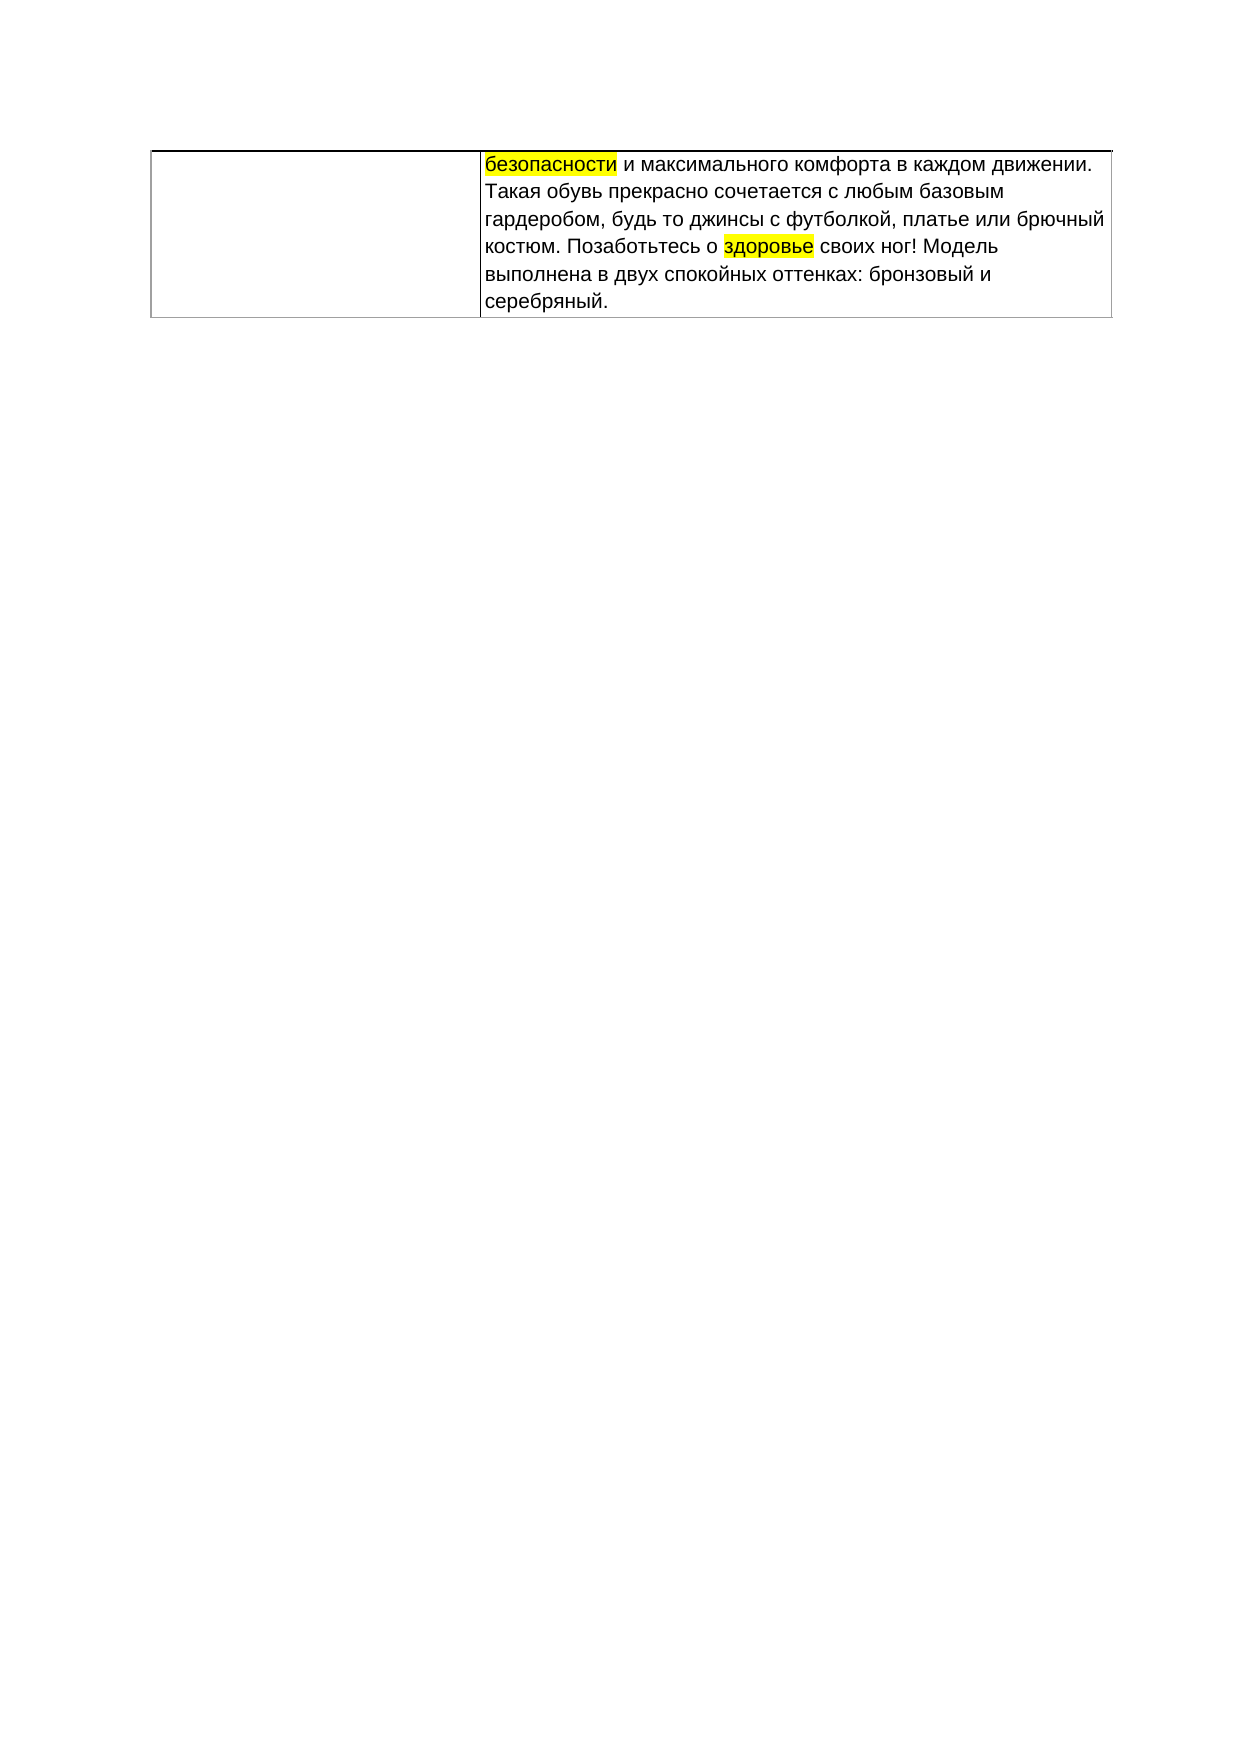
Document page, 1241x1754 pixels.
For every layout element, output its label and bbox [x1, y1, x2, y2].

table_cell [481, 152, 1111, 317]
table_cell [152, 152, 480, 317]
